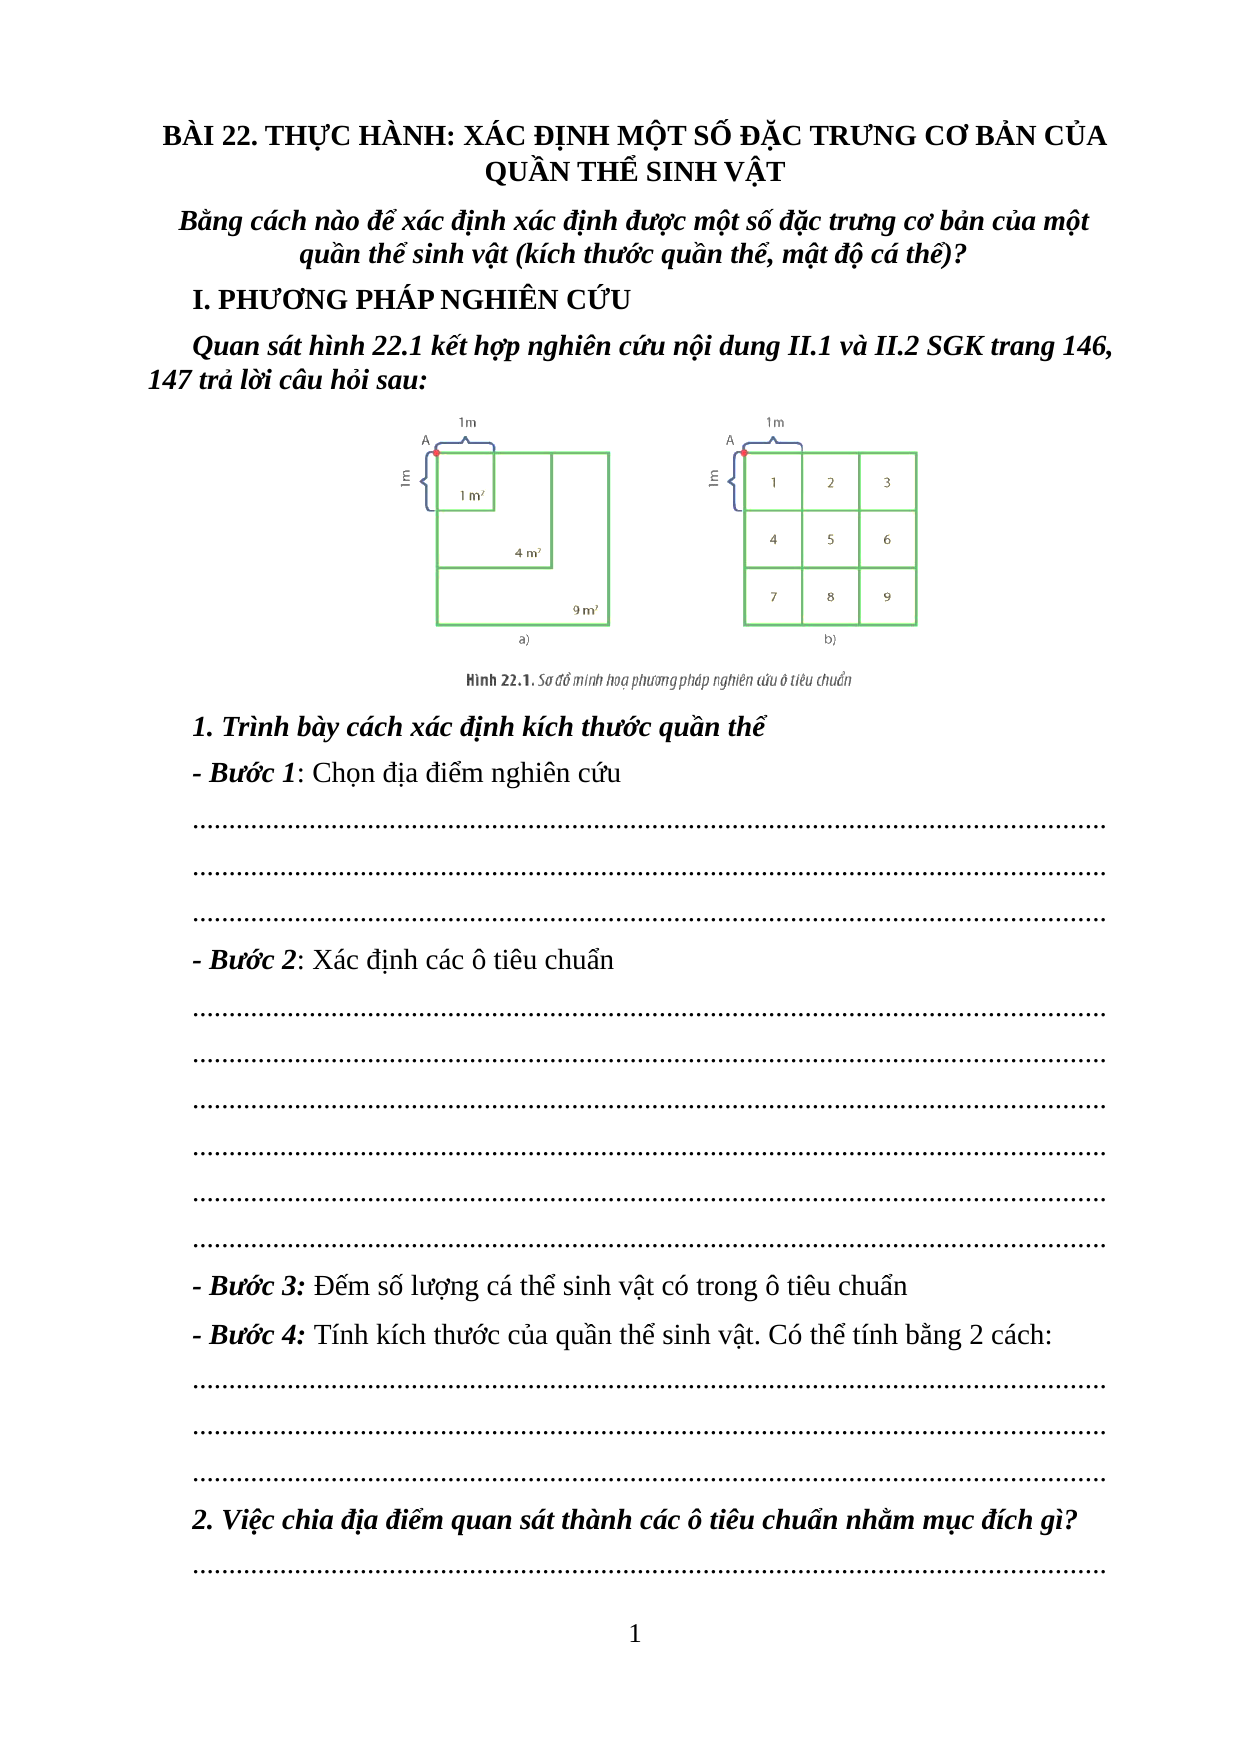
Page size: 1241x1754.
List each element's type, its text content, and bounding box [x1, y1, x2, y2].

text Bằng cách nào để xác định xác định được một số đặc trưng cơ bản của một quần thể sinh vật (kích thước quần thể, mật độ cá thể)? [148, 203, 1122, 270]
picture [389, 408, 925, 697]
text I. PHƯƠNG PHÁP NGHIÊN CỨU [148, 282, 1122, 316]
text - Bước 1: Chọn địa điểm nghiên cứu [148, 755, 1122, 788]
text Quan sát hình 22.1 kết hợp nghiên cứu nội dung II.1 và II.2 SGK trang 146, 147 trả lời câu hỏi sau: [148, 328, 1122, 396]
text - Bước 3: Đếm số lượng cá thể sinh vật có trong ô tiêu chuẩn [148, 1268, 1122, 1302]
text 2. Việc chia địa điểm quan sát thành các ô tiêu chuẩn nhằm mục đích gì? [148, 1502, 1122, 1535]
text - Bước 2: Xác định các ô tiêu chuẩn [148, 942, 1122, 976]
text - Bước 4: Tính kích thước của quần thể sinh vật. Có thể tính bằng 2 cách: [148, 1317, 1122, 1351]
text BÀI 22. THỰC HÀNH: XÁC ĐỊNH MỘT SỐ ĐẶC TRƯNG CƠ BẢN CỦA QUẦN THỂ SINH VẬT [148, 118, 1122, 188]
text 1. Trình bày cách xác định kích thước quần thể [148, 709, 1122, 742]
